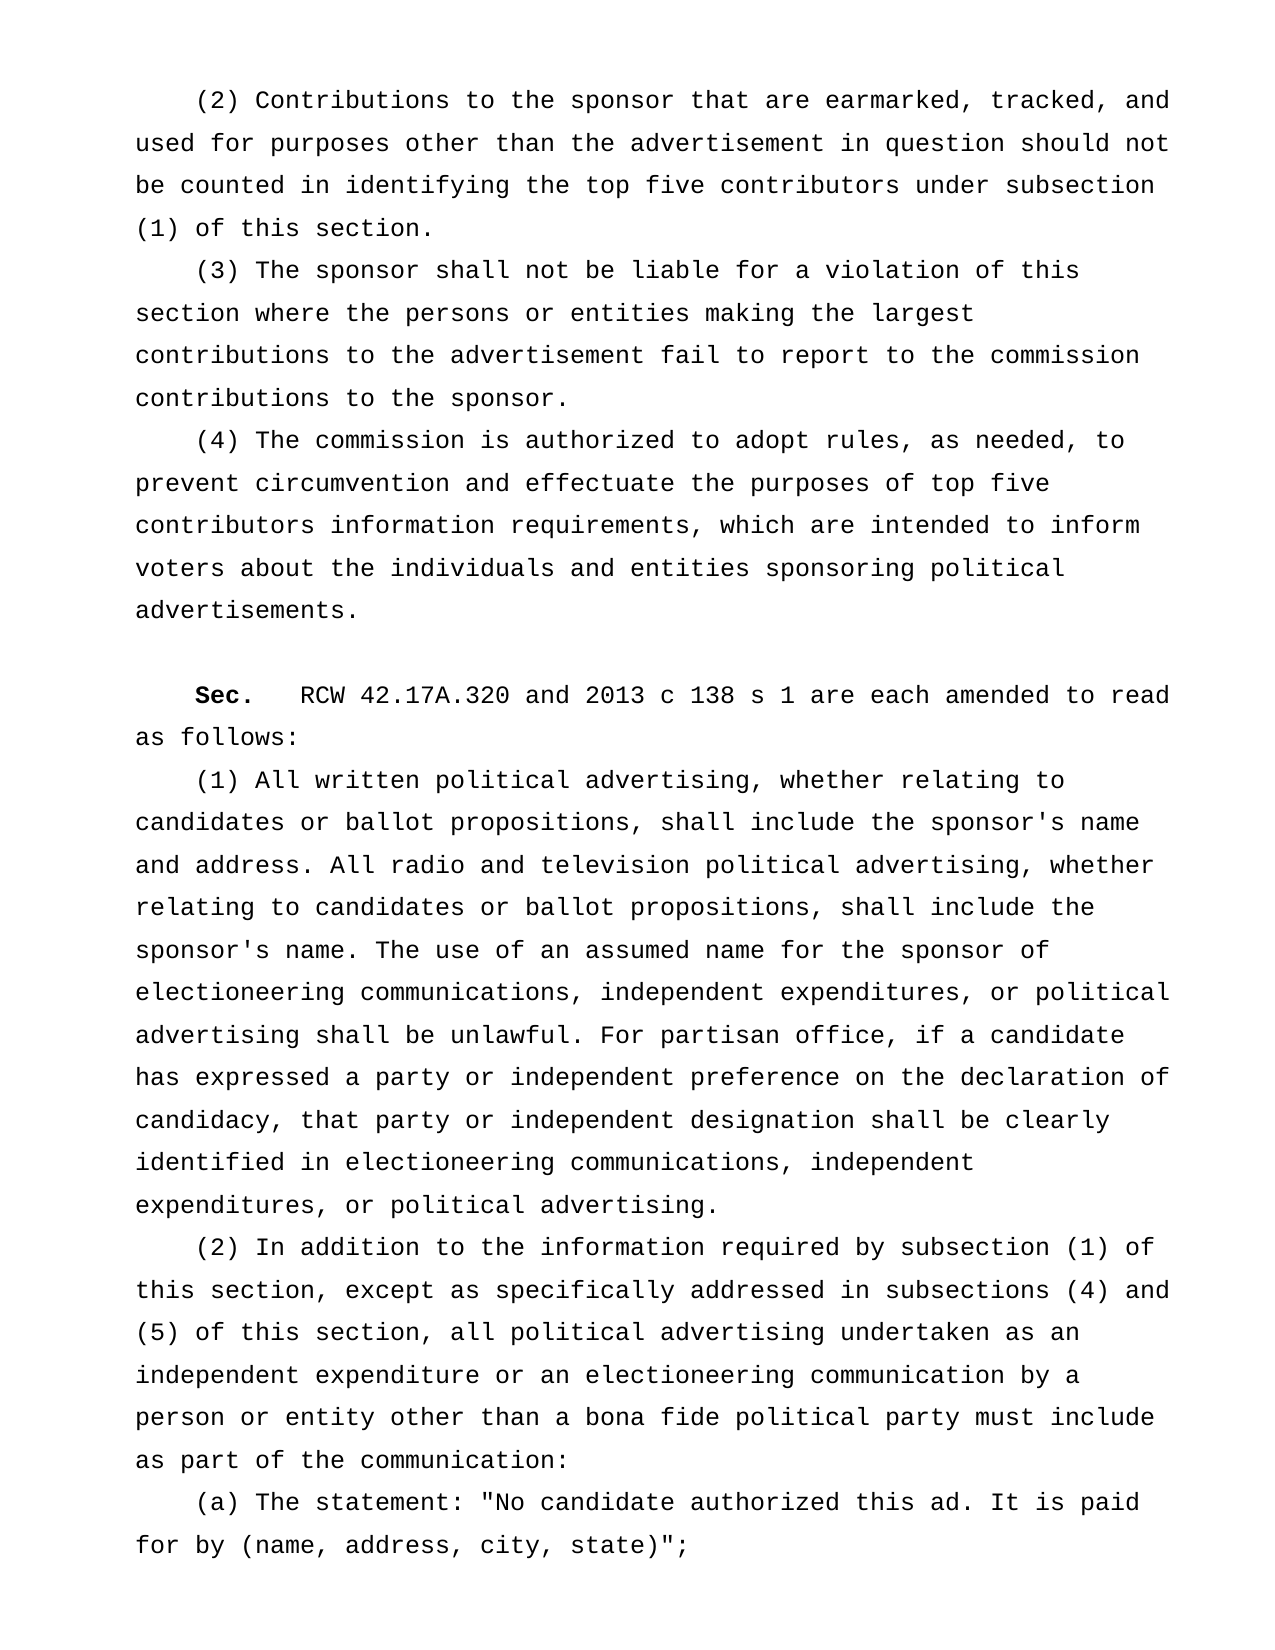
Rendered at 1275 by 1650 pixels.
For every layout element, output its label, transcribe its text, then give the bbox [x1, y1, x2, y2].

text Sec. RCW 42.17A.320 and 2013 c 138 s 1 are each amended to read as follows: [135, 669, 1170, 754]
text (4) The commission is authorized to adopt rules, as needed, to prevent circumvention and effectuate the purposes of top five contributors information requirements, which are intended to inform voters about the individuals and entities sponsoring political advertisements. [135, 415, 1170, 627]
text (2) Contributions to the sponsor that are earmarked, tracked, and used for purposes other than the advertisement in question should not be counted in identifying the top five contributors under subsection (1) of this section. [135, 75, 1170, 245]
text (2) In addition to the information required by subsection (1) of this section, except as specifically addressed in subsections (4) and (5) of this section, all political advertising undertaken as an independent expenditure or an electioneering communication by a person or entity other than a bona fide political party must include as part of the communication: [135, 1222, 1170, 1477]
text (3) The sponsor shall not be liable for a violation of this section where the persons or entities making the largest contributions to the advertisement fail to report to the commission contributions to the sponsor. [135, 245, 1170, 415]
text (a) The statement: "No candidate authorized this ad. It is paid for by (name, address, city, state)"; [135, 1477, 1170, 1562]
text (1) All written political advertising, whether relating to candidates or ballot propositions, shall include the sponsor's name and address. All radio and television political advertising, whether relating to candidates or ballot propositions, shall include the sponsor's name. The use of an assumed name for the sponsor of electioneering communications, independent expenditures, or political advertising shall be unlawful. For partisan office, if a candidate has expressed a party or independent preference on the declaration of candidacy, that party or independent designation shall be clearly identified in electioneering communications, independent expenditures, or political advertising. [135, 754, 1170, 1222]
